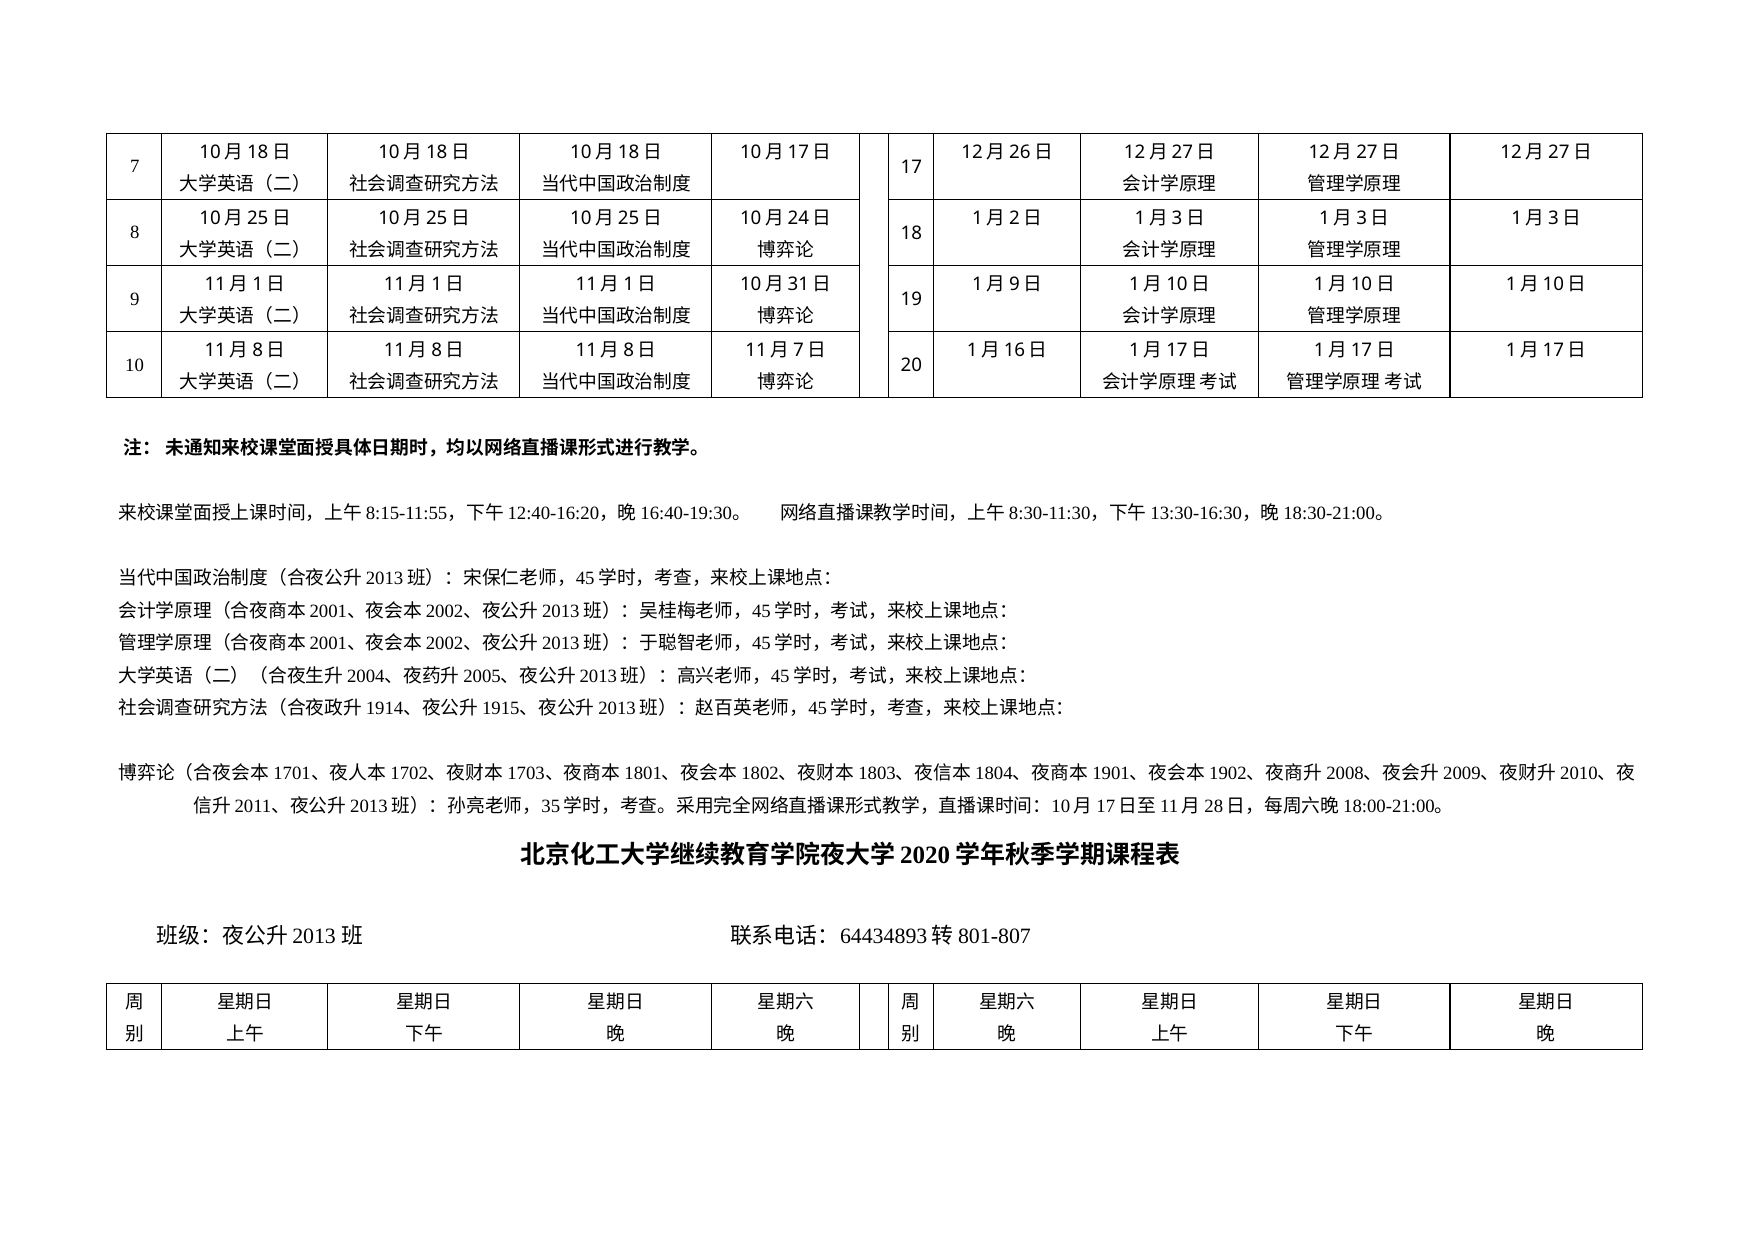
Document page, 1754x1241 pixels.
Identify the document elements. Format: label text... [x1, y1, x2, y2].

table_cell 1月3日 管理学原理 [1259, 200, 1449, 265]
table_cell 18 [889, 200, 933, 265]
table_cell 12月27日 会计学原理 [1081, 134, 1258, 199]
table_cell 11月1日 社会调查研究方法 [328, 266, 519, 331]
text 博弈论（合夜会本1701、夜人本1702、夜财本1703、夜商本1801、夜会本1802、夜财本1803、夜信本1804、夜商本1901、夜会本1902、夜商升2008、夜会升2009、夜财升2010、夜信升2011、夜公升2013班）：孙亮老师，35学时，考查。采用完全网络直播课形式教学，直播课时间：10月17日至11月28日，每周六晚18:00-21:00。 [118, 755, 1636, 820]
table_cell 12月26日 [934, 134, 1080, 199]
table_cell 10月25日 大学英语（二） [162, 200, 327, 265]
text 社会调查研究方法（合夜政升1914、夜公升1915、夜公升2013班）：赵百英老师，45学时，考查，来校上课地点： [118, 690, 1636, 723]
table_cell 20 [889, 332, 933, 397]
table_cell 7 [107, 134, 161, 199]
table_cell 17 [889, 134, 933, 199]
table_cell 1月3日 [1451, 200, 1642, 265]
table_cell 11月8日 当代中国政治制度 [520, 332, 711, 397]
table_cell 1月17日 会计学原理 考试 [1081, 332, 1258, 397]
table_header 星期日 上午 [162, 984, 327, 1049]
table_cell 10月17日 [712, 134, 859, 199]
table_header 星期日 上午 [1081, 984, 1258, 1049]
text 来校课堂面授上课时间，上午8:15-11:55，下午12:40-16:20，晚16:40-19:30。 网络直播课教学时间，上午8:30-11:30，下午13:30-16:30，晚18:30-21:00。 [118, 495, 1636, 528]
text 班级：夜公升2013 班 联系电话：64434893转801-807 [118, 918, 1636, 950]
table_cell 10 [107, 332, 161, 397]
table_cell 9 [107, 266, 161, 331]
text 当代中国政治制度（合夜公升2013班）：宋保仁老师，45学时，考查，来校上课地点： [118, 560, 1636, 593]
table_cell 10月18日 当代中国政治制度 [520, 134, 711, 199]
table_cell 10月25日 社会调查研究方法 [328, 200, 519, 265]
table_cell 11月8日 大学英语（二） [162, 332, 327, 397]
table_cell 19 [889, 266, 933, 331]
table_header 星期日 晚 [520, 984, 711, 1049]
table_cell 1月10日 会计学原理 [1081, 266, 1258, 331]
table_header 周别 [889, 984, 933, 1049]
table_cell 1月17日 管理学原理 考试 [1259, 332, 1449, 397]
table_header 周别 [107, 984, 161, 1049]
table_cell 1月3日 会计学原理 [1081, 200, 1258, 265]
table_cell 1月2日 [934, 200, 1080, 265]
text 注： 未通知来校课堂面授具体日期时，均以网络直播课形式进行教学。 [118, 430, 1636, 463]
table_header 星期日 下午 [328, 984, 519, 1049]
table_cell 1月10日 管理学原理 [1259, 266, 1449, 331]
table_cell 11月1日 当代中国政治制度 [520, 266, 711, 331]
table_cell 10月18日 大学英语（二） [162, 134, 327, 199]
table_cell 10月24日 博弈论 [712, 200, 859, 265]
table_cell 10月31日 博弈论 [712, 266, 859, 331]
table_header 星期日 晚 [1451, 984, 1642, 1049]
table_cell 1月17日 [1451, 332, 1642, 397]
table_cell 11月8日 社会调查研究方法 [328, 332, 519, 397]
table_cell 1月10日 [1451, 266, 1642, 331]
table_cell 1月16日 [934, 332, 1080, 397]
text 大学英语（二）（合夜生升2004、夜药升2005、夜公升2013班）：高兴老师，45学时，考试，来校上课地点： [118, 658, 1636, 690]
text 会计学原理（合夜商本2001、夜会本2002、夜公升2013班）：吴桂梅老师，45学时，考试，来校上课地点： [118, 593, 1636, 625]
table_cell 8 [107, 200, 161, 265]
table_cell 11月1日 大学英语（二） [162, 266, 327, 331]
table_header 星期六 晚 [934, 984, 1080, 1049]
table_header 星期日 下午 [1259, 984, 1449, 1049]
table_cell 12月27日 [1451, 134, 1642, 199]
table_cell 11月7日 博弈论 [712, 332, 859, 397]
text 管理学原理（合夜商本2001、夜会本2002、夜公升2013班）：于聪智老师，45学时，考试，来校上课地点： [118, 625, 1636, 658]
table_cell 12月27日 管理学原理 [1259, 134, 1449, 199]
table_cell 10月25日 当代中国政治制度 [520, 200, 711, 265]
table_cell 1月9日 [934, 266, 1080, 331]
table_header [860, 984, 888, 1049]
table_cell 10月18日 社会调查研究方法 [328, 134, 519, 199]
text 北京化工大学继续教育学院夜大学2020学年秋季学期课程表 [118, 820, 1636, 885]
table_header 星期六 晚 [712, 984, 859, 1049]
